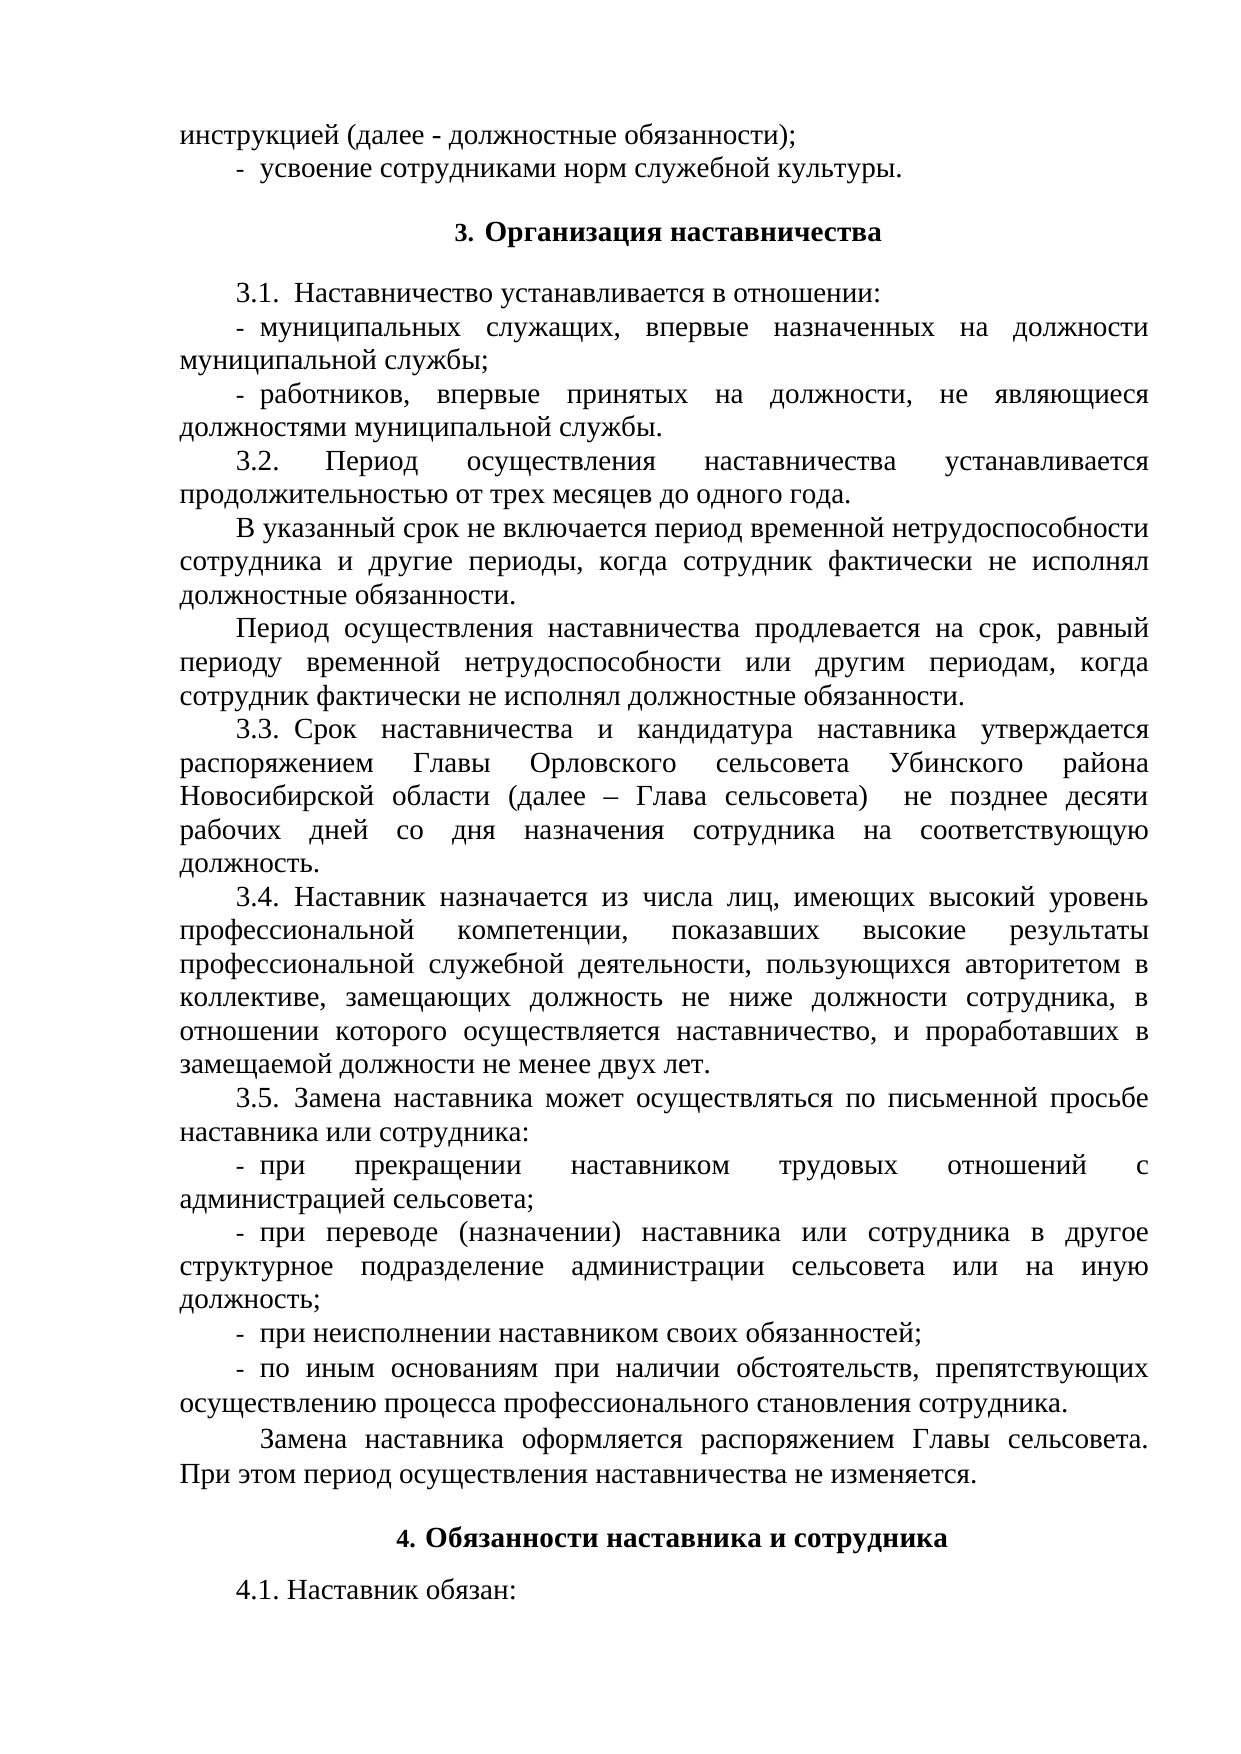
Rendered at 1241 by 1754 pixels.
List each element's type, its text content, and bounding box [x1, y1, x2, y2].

list по иным основаниям при наличии обстоятельств, препятствующих осуществлению процесса профессионального становления сотрудника. [179, 1349, 1149, 1420]
list при неисполнении наставником своих обязанностей; [179, 1315, 1152, 1349]
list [179, 118, 1149, 151]
list работников, впервые принятых на должности, не являющиеся должностями муниципальной службы. [179, 376, 1149, 443]
list Наставник назначается из числа лиц, имеющих высокий уровень профессиональной компетенции, показавших высокие результаты профессиональной служебной деятельности, пользующихся авторитетом в коллективе, замещающих должность не ниже должности сотрудника, в отношении которого осуществляется наставничество, и проработавших в замещаемой должности не менее двух лет. [179, 879, 1149, 1081]
list Наставничество устанавливается в отношении: [179, 276, 1152, 309]
text Замена наставника оформляется распоряжением Главы сельсовета. При этом период осуществления наставничества не изменяется. [179, 1420, 1149, 1491]
list Наставник обязан: [179, 1579, 1152, 1605]
list при переводе (назначении) наставника или сотрудника в другое структурное подразделение администрации сельсовета или на иную должность; [179, 1215, 1149, 1315]
list Замена наставника может осуществляться по письменной просьбе наставника или сотрудника: [179, 1081, 1149, 1148]
list при прекращении наставником трудовых отношений с администрацией сельсовета; [179, 1148, 1149, 1215]
list Обязанности наставника и сотрудника [396, 1527, 1152, 1553]
list Организация наставничества [454, 221, 1152, 247]
list Срок наставничества и кандидатура наставника утверждается распоряжением Главы Орловского сельсовета Убинского района Новосибирской области (далее – Глава сельсовета) не позднее десяти рабочих дней со дня назначения сотрудника на соответствующую должность. [179, 712, 1149, 879]
list Период осуществления наставничества устанавливается продолжительностью от трех месяцев до одного года. [179, 443, 1149, 510]
list усвоение сотрудниками норм служебной культуры. [179, 151, 1152, 184]
text В указанный срок не включается период временной нетрудоспособности сотрудника и другие периоды, когда сотрудник фактически не исполнял должностные обязанности. [179, 510, 1149, 611]
text Период осуществления наставничества продлевается на срок, равный периоду временной нетрудоспособности или другим периодам, когда сотрудник фактически не исполнял должностные обязанности. [179, 611, 1149, 712]
list муниципальных служащих, впервые назначенных на должности муниципальной службы; [179, 309, 1149, 376]
